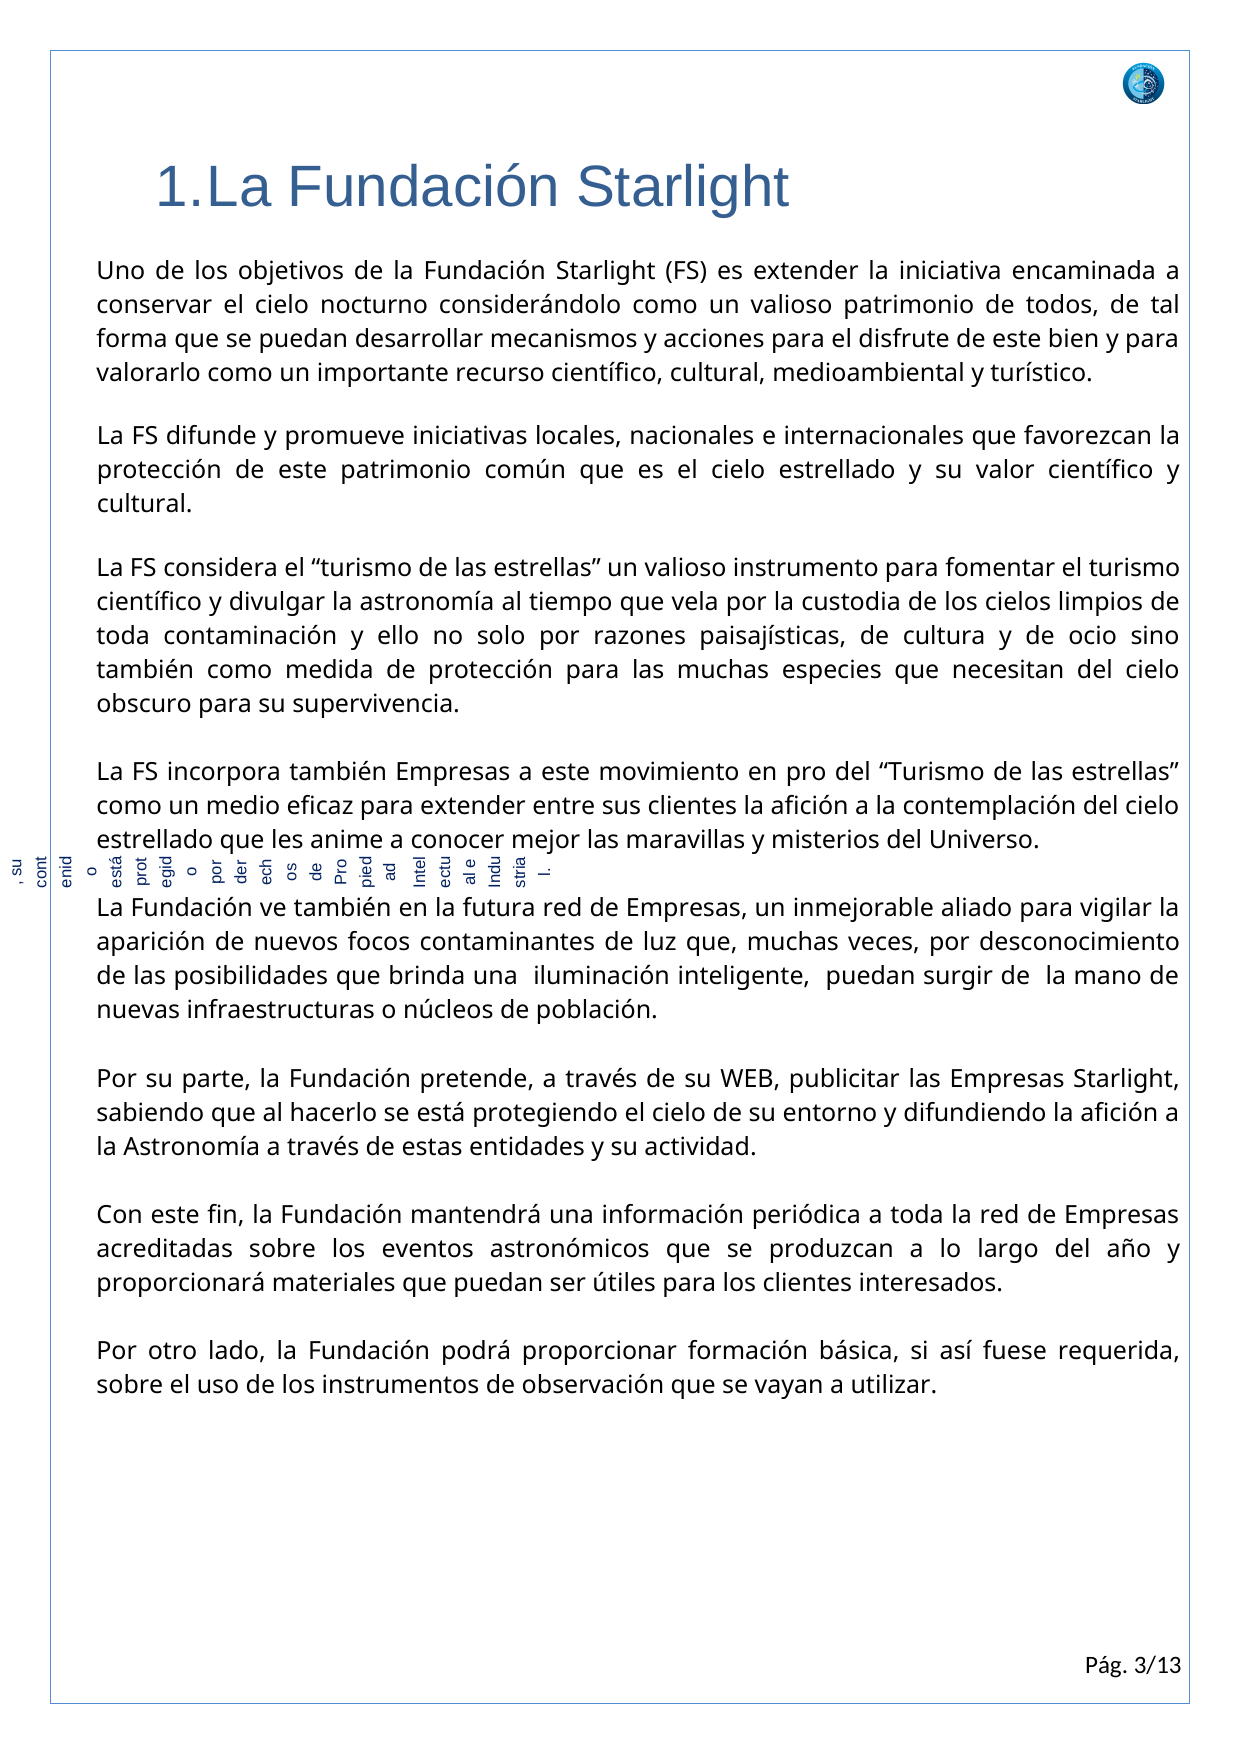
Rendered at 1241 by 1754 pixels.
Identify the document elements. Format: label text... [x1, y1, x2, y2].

text Con este fin, la Fundación mantendrá una información periódica a toda la red de Empresas acreditadas sobre los eventos astronómicos que se produzcan a lo largo del año y proporcionará materiales que puedan ser útiles para los clientes interesados. [96, 1196, 1181, 1299]
text La FS incorpora también Empresas a este movimiento en pro del “Turismo de las estrellas” como un medio eficaz para extender entre sus clientes la afición a la contemplación del cielo estrellado que les anime a conocer mejor las maravillas y misterios del Universo. [96, 754, 1181, 856]
list La Fundación Starlight [156, 152, 1181, 219]
text Uno de los objetivos de la Fundación Starlight (FS) es extender la iniciativa encaminada a conservar el cielo nocturno considerándolo como un valioso patrimonio de todos, de tal forma que se puedan desarrollar mecanismos y acciones para el disfrute de este bien y para valorarlo como un importante recurso científico, cultural, medioambiental y turístico. [96, 252, 1181, 389]
text Por otro lado, la Fundación podrá proporcionar formación básica, si así fuese requerida, sobre el uso de los instrumentos de observación que se vayan a utilizar. [96, 1333, 1181, 1401]
text Por su parte, la Fundación pretende, a través de su WEB, publicitar las Empresas Starlight, sabiendo que al hacerlo se está protegiendo el cielo de su entorno y difundiendo la afición a la Astronomía a través de estas entidades y su actividad. [96, 1060, 1181, 1162]
text La Fundación ve también en la futura red de Empresas, un inmejorable aliado para vigilar la aparición de nuevos focos contaminantes de luz que, muchas veces, por desconocimiento de las posibilidades que brinda una iluminación inteligente, puedan surgir de la mano de nuevas infraestructuras o núcleos de población. [96, 890, 1181, 1026]
text La FS difunde y promueve iniciativas locales, nacionales e internacionales que favorezcan la protección de este patrimonio común que es el cielo estrellado y su valor científico y cultural. [97, 418, 1181, 520]
text La FS considera el “turismo de las estrellas” un valioso instrumento para fomentar el turismo científico y divulgar la astronomía al tiempo que vela por la custodia de los cielos limpios de toda contaminación y ello no solo por razones paisajísticas, de cultura y de ocio sino también como medida de protección para las muchas especies que necesitan del cielo obscuro para su supervivencia. [96, 549, 1181, 719]
picture [1119, 60, 1167, 104]
